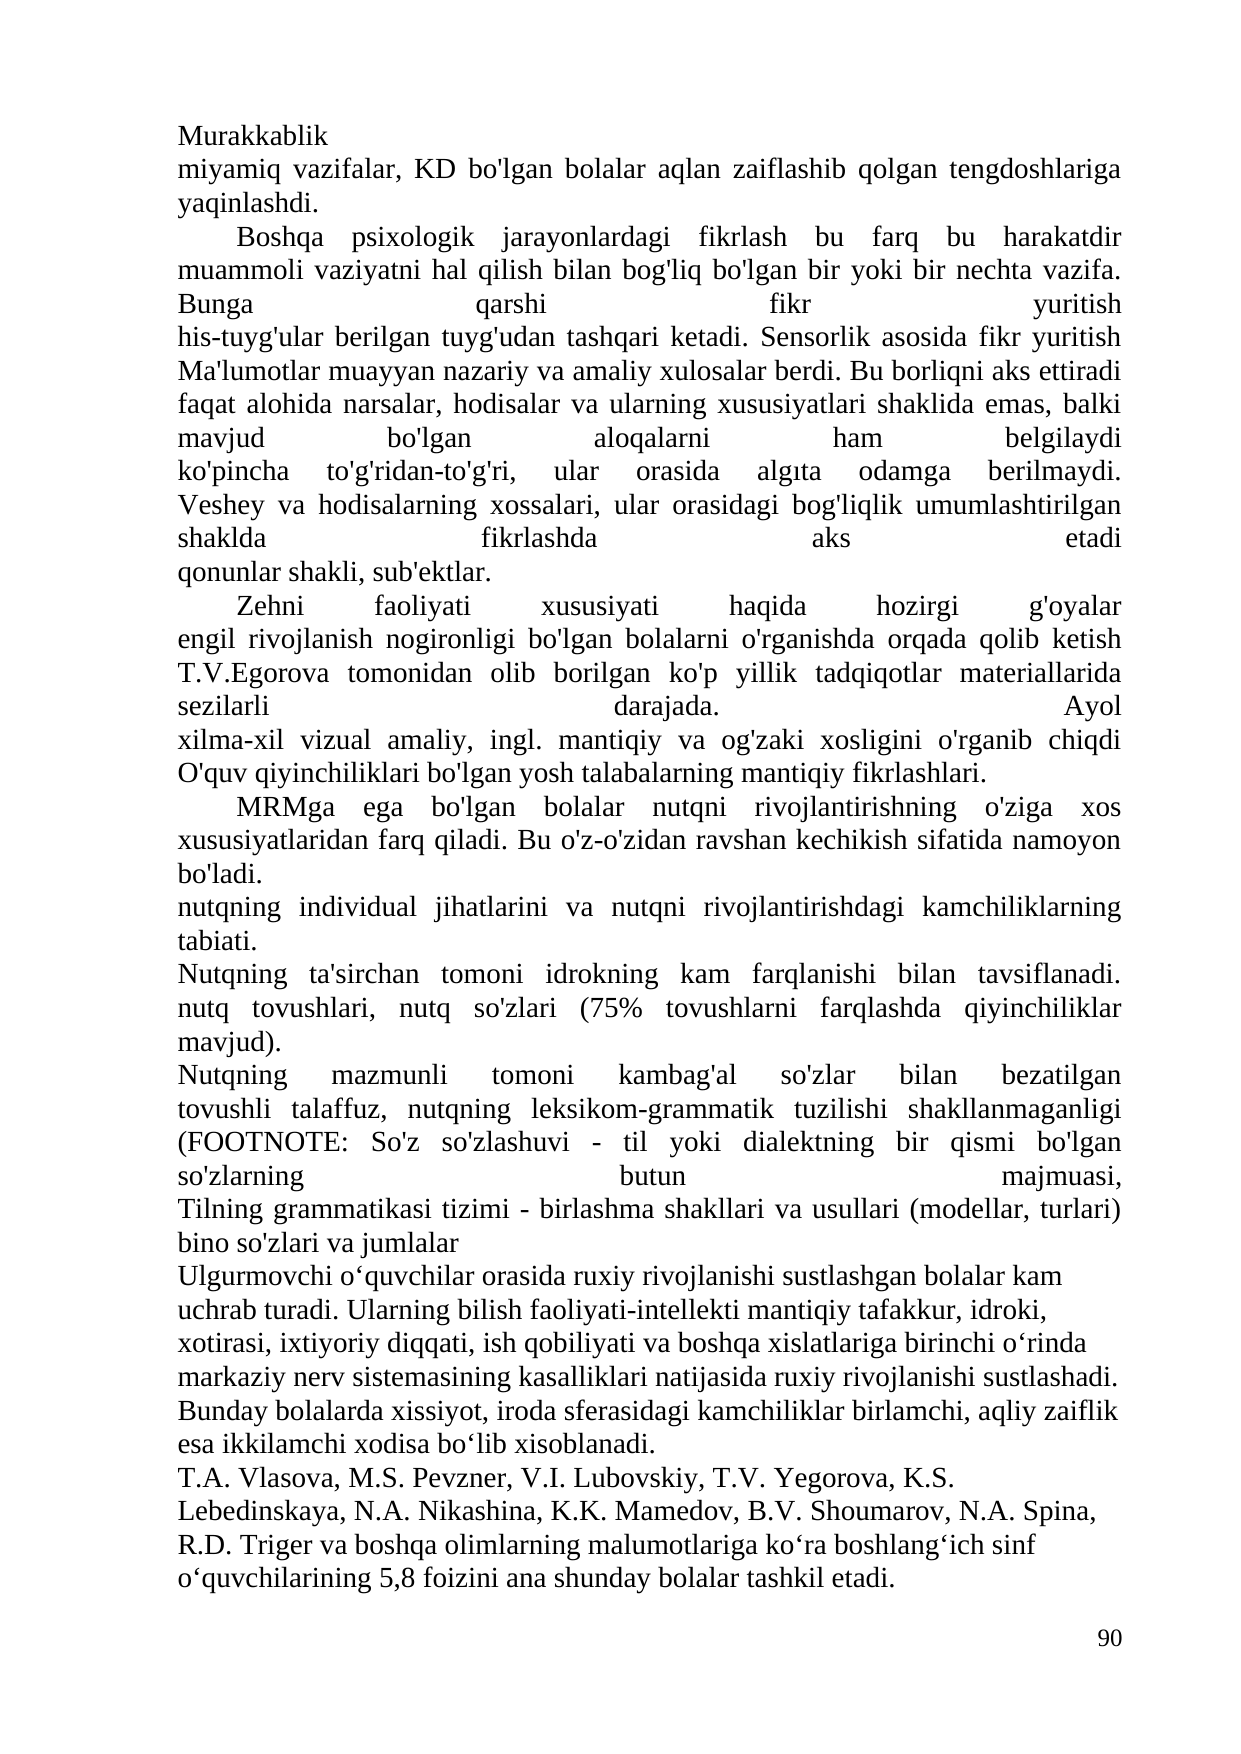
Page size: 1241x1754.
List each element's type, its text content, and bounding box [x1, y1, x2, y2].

text Ulgurmovchi o‘quvchilаr orаsidа ruxiy rivojlаnishi sustlаshgаn bolаlаr kаm uchrаb turаdi. Ulаrning bilish fаoliyati-intellekti mаntiqiy tаfаkkur, idroki, xotirаsi, ixtiyoriy diqqаti, ish qobiliyati vа boshqа xislаtlаrigа birinchi o‘rindа mаrkаziy nerv sistemаsining kаsаlliklаri nаtijаsidа ruxiy rivojlаnishi sustlаshаdi. Bundаy bolаlаrdа xissiyot, irodа sferаsidаgi kаmchiliklаr birlаmchi, аqliy zаiflik esа ikkilаmchi xodisа bo‘lib xisoblаnаdi. [177, 1258, 1122, 1460]
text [177, 118, 1122, 219]
text MRMga ega bo'lgan bolalar nutqni rivojlantirishning o'ziga xos xususiyatlaridan farq qiladi. Bu o'z-o'zidan ravshan kechikish sifatida namoyon bo'ladi. nutqning individual jihatlarini va nutqni rivojlantirishdagi kamchiliklarning tabiati. Nutqning ta'sirchan tomoni idrokning kam farqlanishi bilan tavsiflanadi. nutq tovushlari, nutq so'zlari (75% tovushlarni farqlashda qiyinchiliklar mavjud). Nutqning mazmunli tomoni kambag'al so'zlar bilan bezatilgan tovushli talaffuz, nutqning leksikom-grammatik tuzilishi shakllanmaganligi (FOOTNOTE: So'z so'zlashuvi - til yoki dialektning bir qismi bo'lgan so'zlarning butun majmuasi, Tilning grammatikasi tizimi - birlashma shakllari va usullari (modellar, turlari) bino so'zlari va jumlalar [177, 789, 1122, 1258]
text Boshqa psixologik jarayonlardagi fikrlash bu farq bu harakatdir muammoli vaziyatni hal qilish bilan bog'liq bo'lgan bir yoki bir nechta vazifa. Bunga qarshi fikr yuritish his-tuyg'ular berilgan tuyg'udan tashqari ketadi. Sensorlik asosida fikr yuritish Ma'lumotlar muayyan nazariy va amaliy xulosalar berdi. Bu borliqni aks ettiradi faqat alohida narsalar, hodisalar va ularning xususiyatlari shaklida emas, balki mavjud bo'lgan aloqalarni ham belgilaydi ko'pincha to'g'ridan-to'g'ri, ular orasida algıta odamga berilmaydi. Veshey va hodisalarning xossalari, ular orasidagi bog'liqlik umumlashtirilgan shaklda fikrlashda aks etadi qonunlar shakli, sub'ektlar. [177, 219, 1122, 588]
text Zehni faoliyati xususiyati haqida hozirgi g'oyalar engil rivojlanish nogironligi bo'lgan bolalarni o'rganishda orqada qolib ketish T.V.Egorova tomonidan olib borilgan ko'p yillik tadqiqotlar materiallarida sezilarli darajada. Ayol xilma-xil vizual amaliy, ingl. mantiqiy va og'zaki xosligini o'rganib chiqdi O'quv qiyinchiliklari bo'lgan yosh talabalarning mantiqiy fikrlashlari. [177, 588, 1122, 789]
text T.А. Vlаsovа, M.S. Pevzner, V.I. Lubovskiy, T.V. Yegorovа, K.S. Lebedinskаya, N.А. Nikаshinа, K.K. Mаmedov, B.V. Shoumаrov, N.А. Spinа, R.D. Triger vа boshqа olimlаrning mаlumotlаrigа ko‘rа boshlаng‘ich sinf o‘quvchilаrining 5,8 foizini аnа shundаy bolаlаr tаshkil etаdi. [177, 1460, 1122, 1594]
